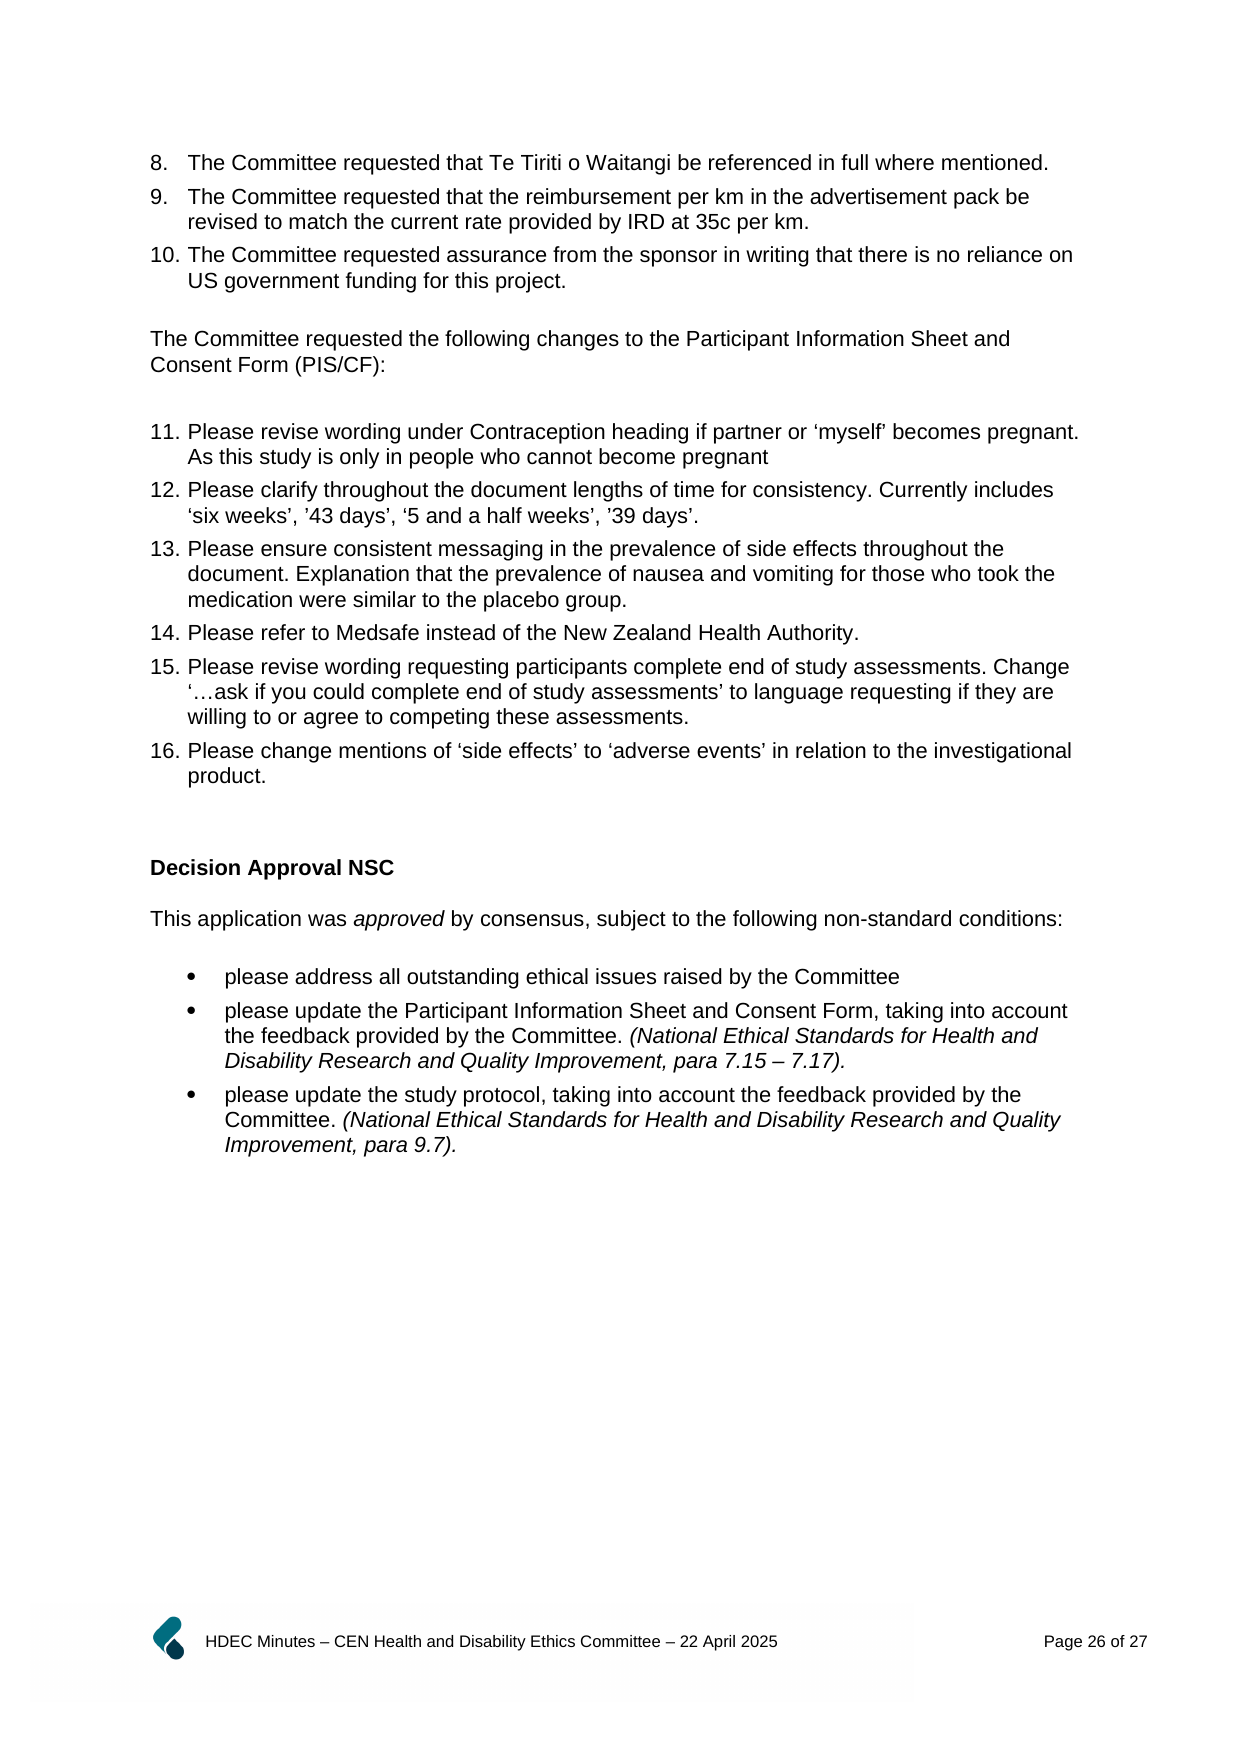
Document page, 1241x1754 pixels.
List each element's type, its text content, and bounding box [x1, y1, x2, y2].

list Please change mentions of ‘side effects’ to ‘adverse events’ in relation to the investigational product. [150, 737, 1090, 788]
list please update the study protocol, taking into account the feedback provided by the Committee. (National Ethical Standards for Health and Disability Research and Quality Improvement, para 9.7). [187, 1082, 1090, 1157]
text please address all outstanding ethical issues raised by the Committee [187, 964, 1090, 989]
list Please clarify throughout the document lengths of time for consistency. Currently includes ‘six weeks’, ’43 days’, ‘5 and a half weeks’, ’39 days’. [150, 477, 1090, 528]
list Please refer to Medsafe instead of the New Zealand Health Authority. [150, 620, 1090, 645]
list The Committee requested that Te Tiriti o Waitangi be referenced in full where mentioned. [150, 150, 1090, 175]
list The Committee requested that the reimbursement per km in the advertisement pack be revised to match the current rate provided by IRD at 35c per km. [150, 183, 1090, 234]
list Please ensure consistent messaging in the prevalence of side effects throughout the document. Explanation that the prevalence of nausea and vomiting for those who took the medication were similar to the placebo group. [150, 536, 1090, 612]
list Please revise wording under Contraception heading if partner or ‘myself’ becomes pregnant. As this study is only in people who cannot become pregnant [150, 418, 1090, 469]
list please update the Participant Information Sheet and Consent Form, taking into account the feedback provided by the Committee. (National Ethical Standards for Health and Disability Research and Quality Improvement, para 7.15 – 7.17). [187, 998, 1090, 1073]
text Decision Approval NSC [150, 855, 1090, 880]
text The Committee requested the following changes to the Participant Information Sheet and Consent Form (PIS/CF): [150, 326, 1090, 377]
text This application was approved by consensus, subject to the following non-standard conditions: [150, 905, 1090, 931]
picture [30, 1603, 915, 1702]
list The Committee requested assurance from the sponsor in writing that there is no reliance on US government funding for this project. [150, 242, 1090, 318]
list Please revise wording requesting participants complete end of study assessments. Change ‘…ask if you could complete end of study assessments’ to language requesting if they are willing to or agree to competing these assessments. [150, 653, 1090, 729]
